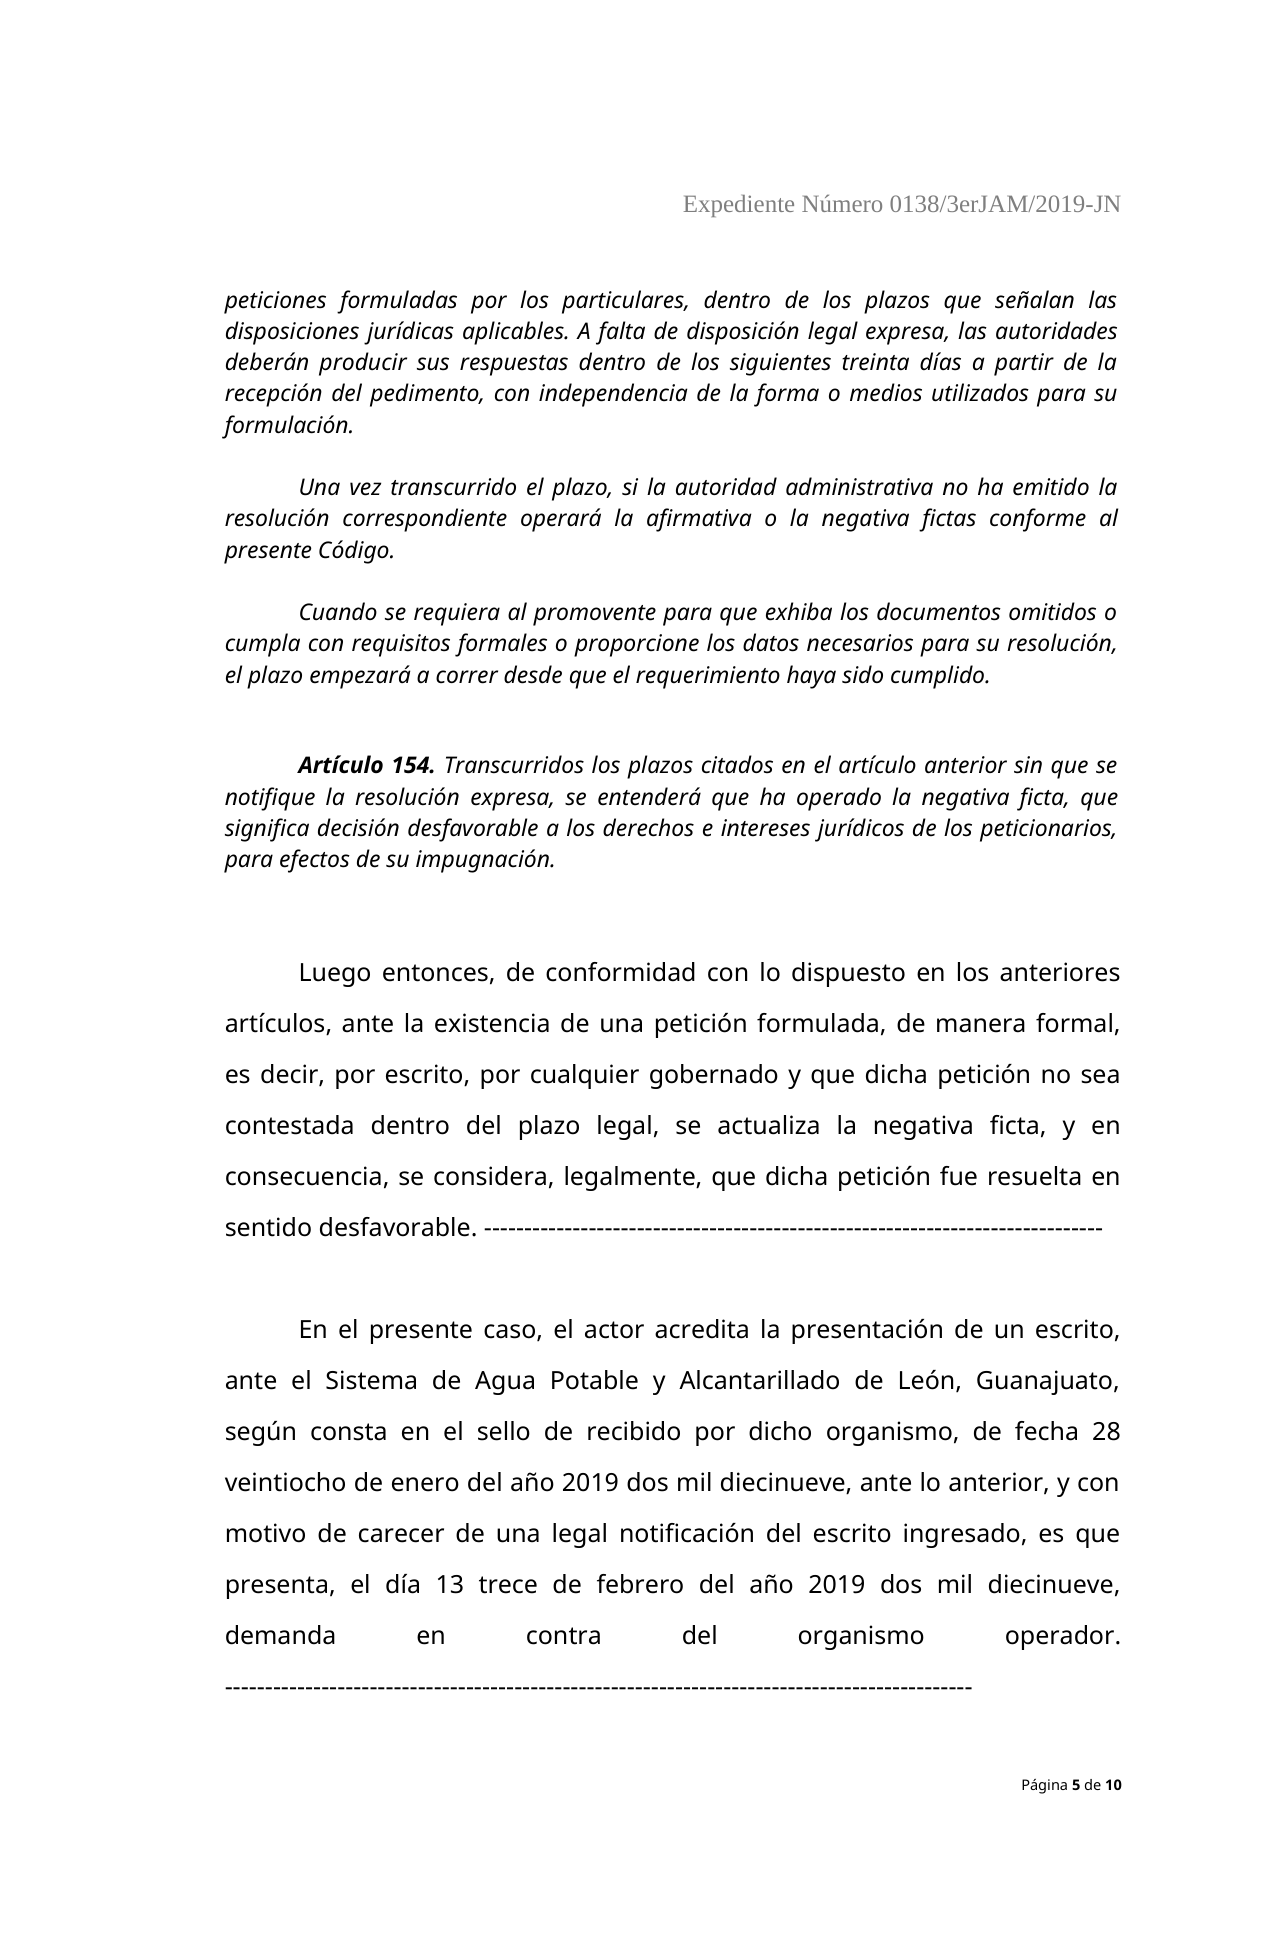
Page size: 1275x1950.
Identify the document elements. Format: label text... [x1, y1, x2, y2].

text En el presente caso, el actor acredita la presentación de un escrito, ante el Sistema de Agua Potable y Alcantarillado de León, Guanajuato, según consta en el sello de recibido por dicho organismo, de fecha 28 veintiocho de enero del año 2019 dos mil diecinueve, ante lo anterior, y con motivo de carecer de una legal notificación del escrito ingresado, es que presenta, el día 13 trece de febrero del año 2019 dos mil diecinueve, demanda en contra del organismo operador. --------------------------------------------------------------------------------------------- [224, 1312, 1121, 1703]
text Artículo 154. Transcurridos los plazos citados en el artículo anterior sin que se notifique la resolución expresa, se entenderá que ha operado la negativa ficta, que significa decisión desfavorable a los derechos e intereses jurídicos de los peticionarios, para efectos de su impugnación. [224, 749, 1121, 874]
text Luego entonces, de conformidad con lo dispuesto en los anteriores artículos, ante la existencia de una petición formulada, de manera formal, es decir, por escrito, por cualquier gobernado y que dicha petición no sea contestada dentro del plazo legal, se actualiza la negativa ficta, y en consecuencia, se considera, legalmente, que dicha petición fue resuelta en sentido desfavorable. ----------------------------------------------------------------------------- [224, 954, 1121, 1243]
text Una vez transcurrido el plazo, si la autoridad administrativa no ha emitido la resolución correspondiente operará la afirmativa o la negativa fictas conforme al presente Código. [224, 471, 1121, 565]
text Cuando se requiera al promovente para que exhiba los documentos omitidos o cumpla con requisitos formales o proporcione los datos necesarios para su resolución, el plazo empezará a correr desde que el requerimiento haya sido cumplido. [224, 596, 1121, 690]
